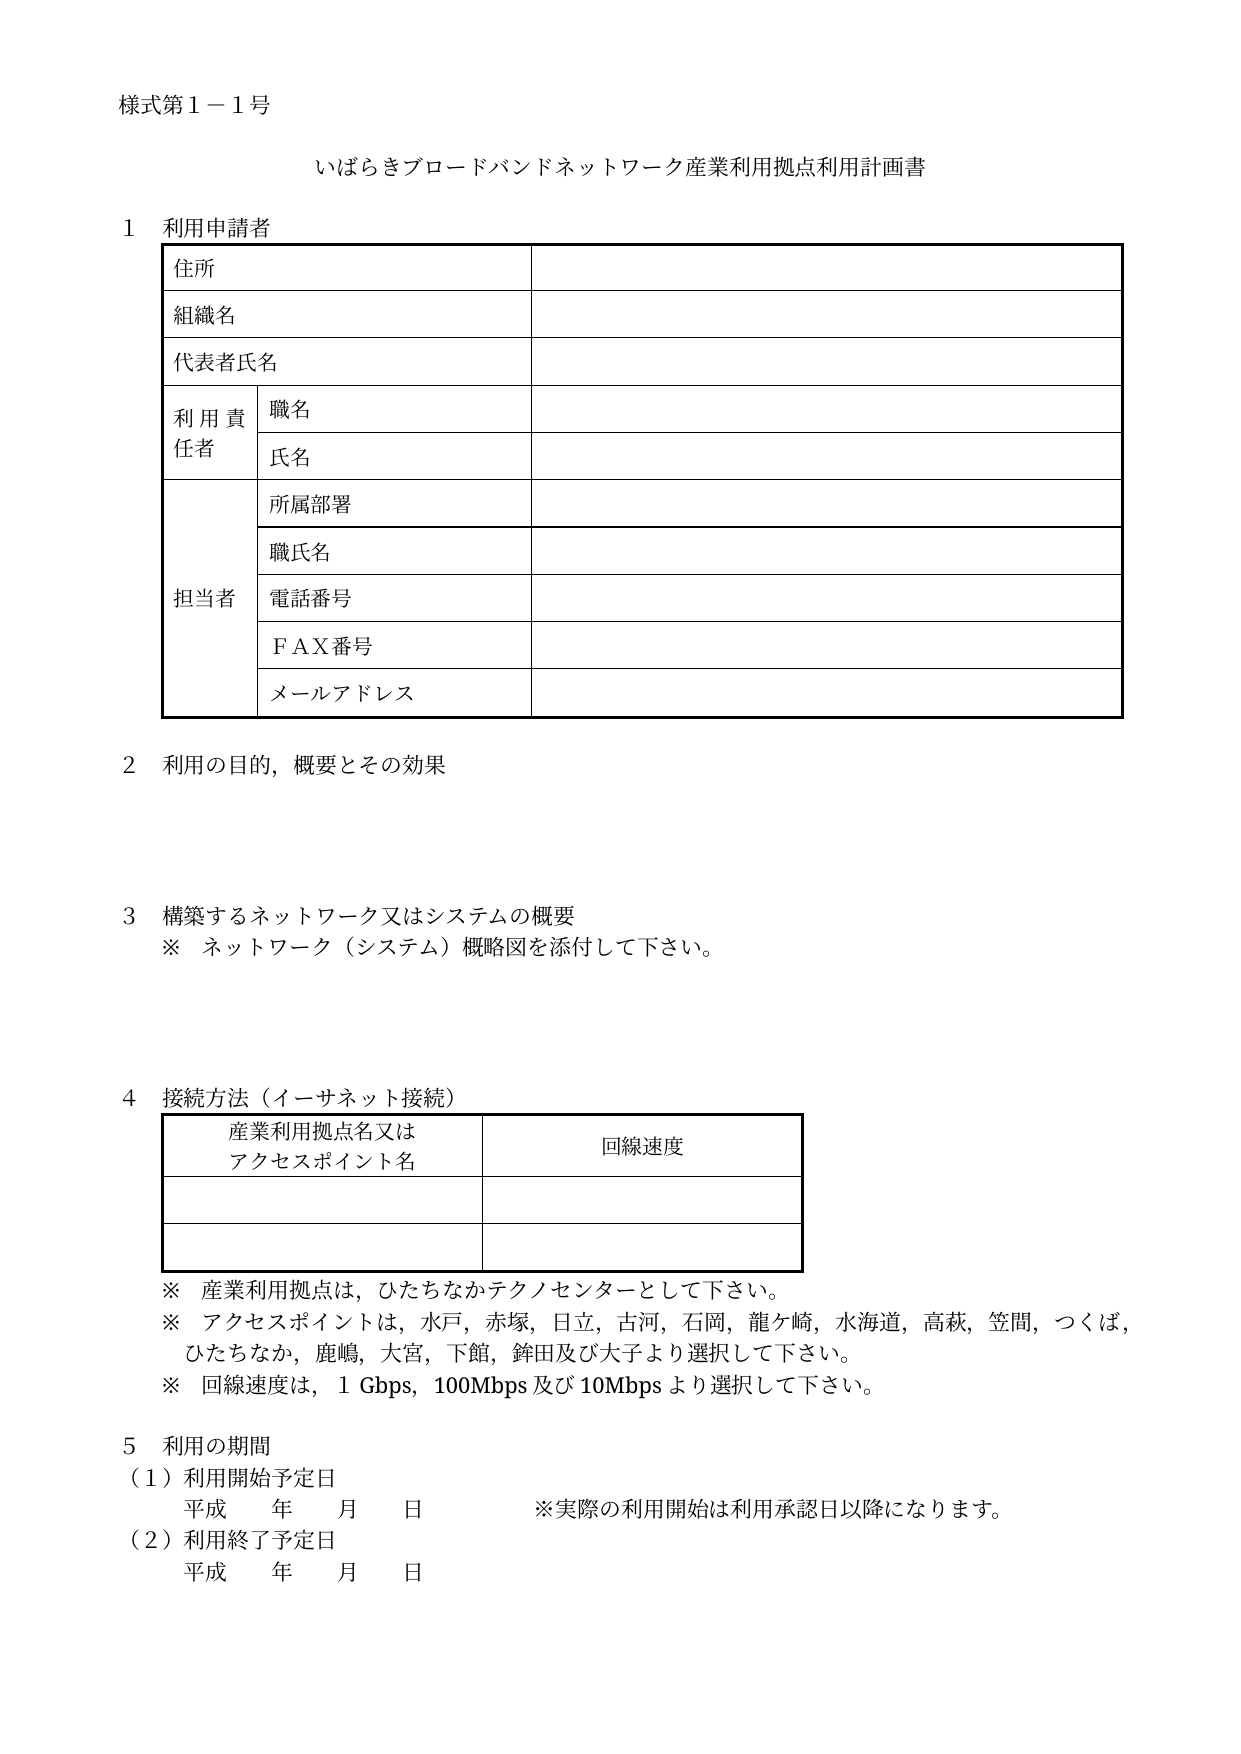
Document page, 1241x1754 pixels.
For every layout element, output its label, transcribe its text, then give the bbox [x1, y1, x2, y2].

table_cell 利用責任者 [164, 386, 257, 479]
text ※ アクセスポイントは，水戸，赤塚，日立，古河，石岡，龍ケ崎，水海道，高萩，笠間，つくば，ひたちなか，鹿嶋，大宮，下館，鉾田及び大子より選択して下さい。 [162, 1305, 1122, 1368]
text ※ 回線速度は，１Gbps，100Mbps及び10Mbpsより選択して下さい。 [162, 1368, 1122, 1399]
table_header 回線速度 [483, 1116, 801, 1176]
table_cell 代表者氏名 [164, 338, 531, 384]
table_cell [532, 386, 1121, 432]
table_cell [532, 291, 1121, 337]
table_header [532, 246, 1121, 290]
text 平成 年 月 日 ※実際の利用開始は利用承認日以降になります。 [184, 1492, 1122, 1524]
table_cell [532, 528, 1121, 574]
table_header 住所 [164, 246, 531, 290]
table_cell 組織名 [164, 291, 531, 337]
table_cell 担当者 [164, 480, 257, 716]
table_cell 職名 [258, 386, 531, 432]
table_cell [483, 1224, 801, 1270]
table_cell [164, 1177, 482, 1223]
table_cell 職氏名 [258, 528, 531, 574]
text （１）利用開始予定日 [118, 1461, 1122, 1492]
table_cell [532, 480, 1121, 526]
text ５ 利用の期間 [118, 1429, 1122, 1461]
table_cell ＦＡＸ番号 [258, 622, 531, 668]
table_cell [532, 433, 1121, 479]
text ※ 産業利用拠点は，ひたちなかテクノセンターとして下さい。 [162, 1273, 1122, 1305]
table_header 産業利用拠点名又は アクセスポイント名 [164, 1116, 482, 1176]
table_cell メールアドレス [258, 669, 531, 716]
table_cell [532, 338, 1121, 384]
text ２ 利用の目的，概要とその効果 [118, 748, 1122, 780]
text （２）利用終了予定日 [118, 1524, 1122, 1555]
table_cell 氏名 [258, 433, 531, 479]
text ※ ネットワーク（システム）概略図を添付して下さい。 [162, 931, 1122, 962]
table_cell [483, 1177, 801, 1223]
text いばらきブロードバンドネットワーク産業利用拠点利用計画書 [118, 150, 1122, 181]
table_cell 所属部署 [258, 480, 531, 526]
text ３ 構築するネットワーク又はシステムの概要 [118, 899, 1122, 931]
table_cell 電話番号 [258, 575, 531, 621]
text １ 利用申請者 [118, 211, 1122, 243]
text 平成 年 月 日 [184, 1555, 1122, 1587]
table_cell [532, 622, 1121, 668]
table_cell [164, 1224, 482, 1270]
table_cell [532, 575, 1121, 621]
text ４ 接続方法（イーサネット接続） [118, 1081, 1122, 1113]
table_cell [532, 669, 1121, 716]
text 様式第１－１号 [118, 89, 1122, 120]
